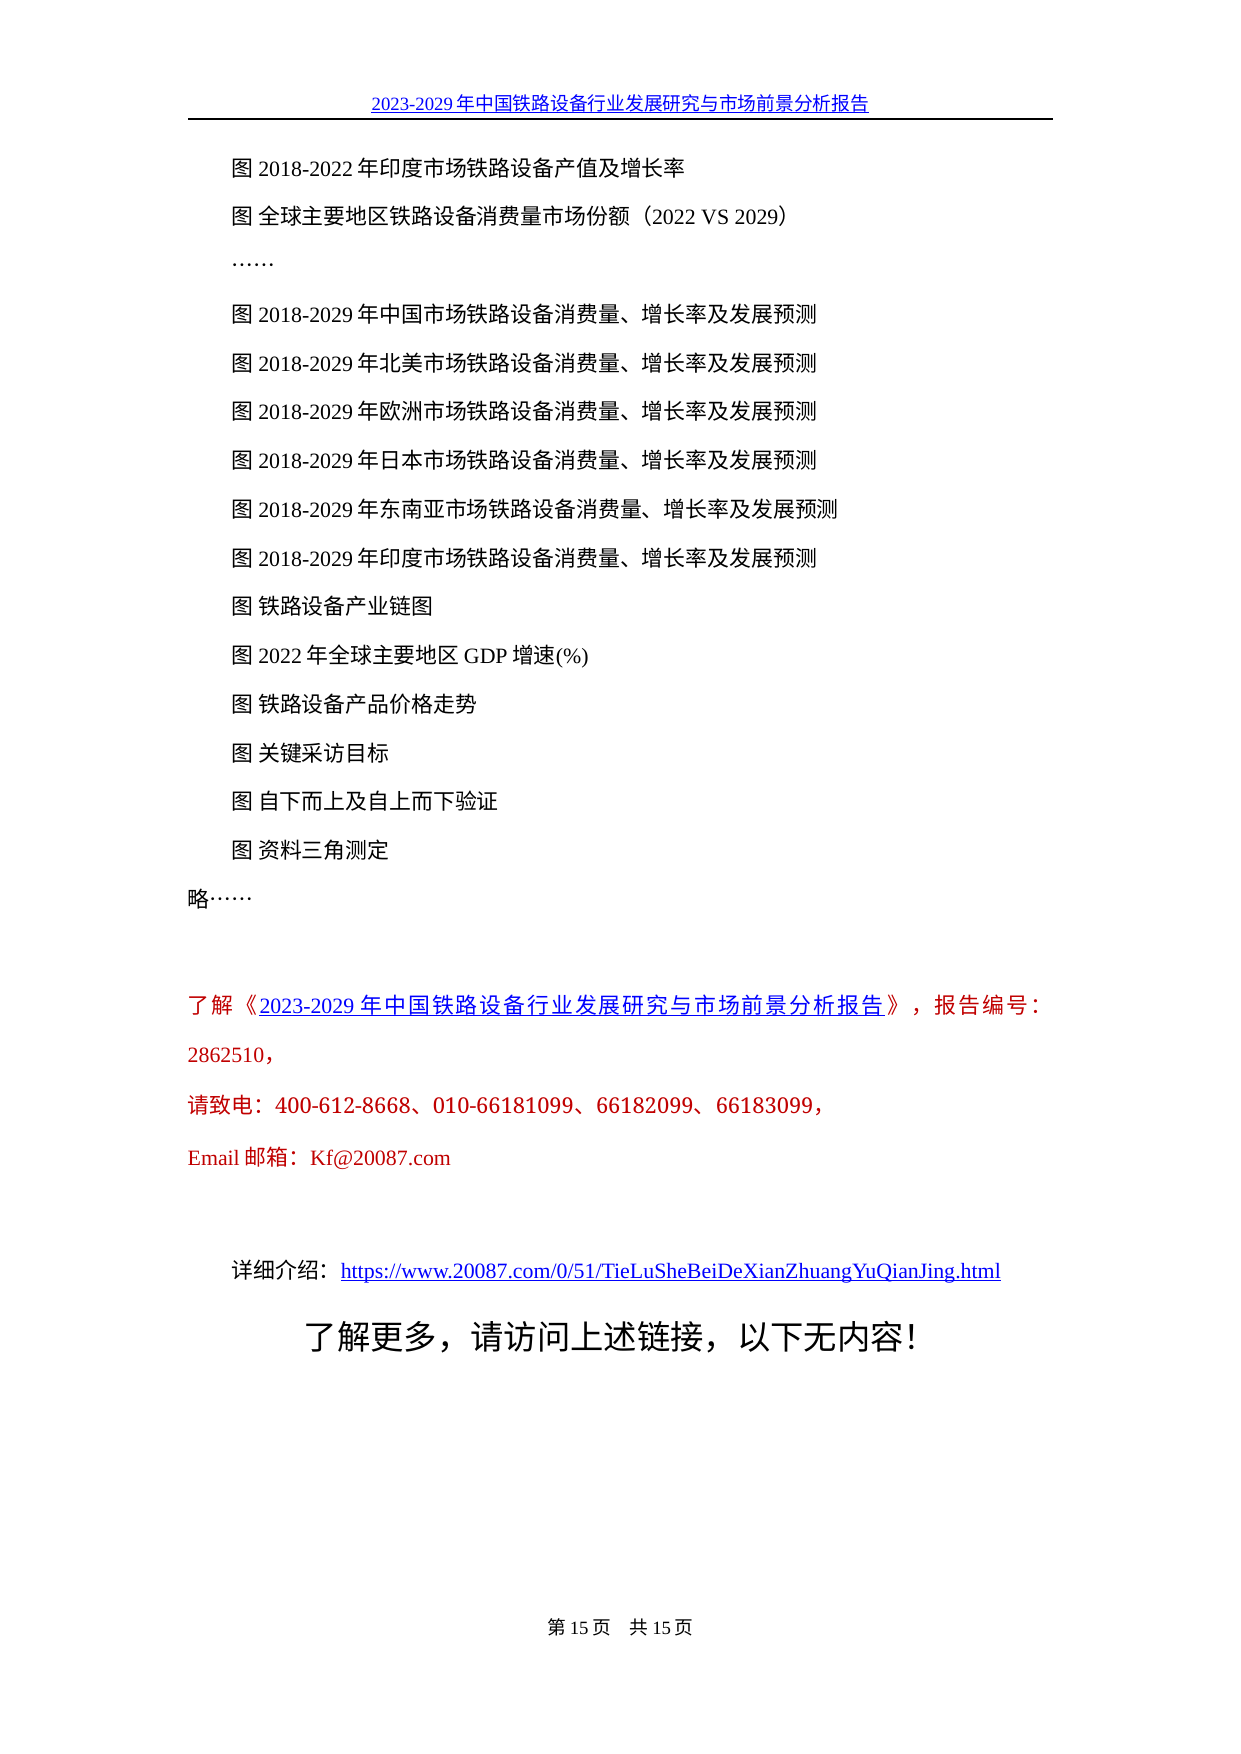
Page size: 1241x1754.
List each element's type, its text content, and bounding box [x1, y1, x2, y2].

text 详细介绍：https://www.20087.com/0/51/TieLuSheBeiDeXianZhuangYuQianJing.html [187, 1253, 1053, 1285]
text 了解《2023-2029年中国铁路设备行业发展研究与市场前景分析报告》，报告编号：2862510， [187, 988, 1053, 1069]
text Email邮箱：Kf@20087.com [187, 1140, 1053, 1172]
title 了解更多，请访问上述链接，以下无内容！ [187, 1303, 1053, 1368]
text 请致电：400-612-8668、010-66181099、66182099、66183099， [187, 1088, 1053, 1121]
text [187, 150, 1053, 914]
